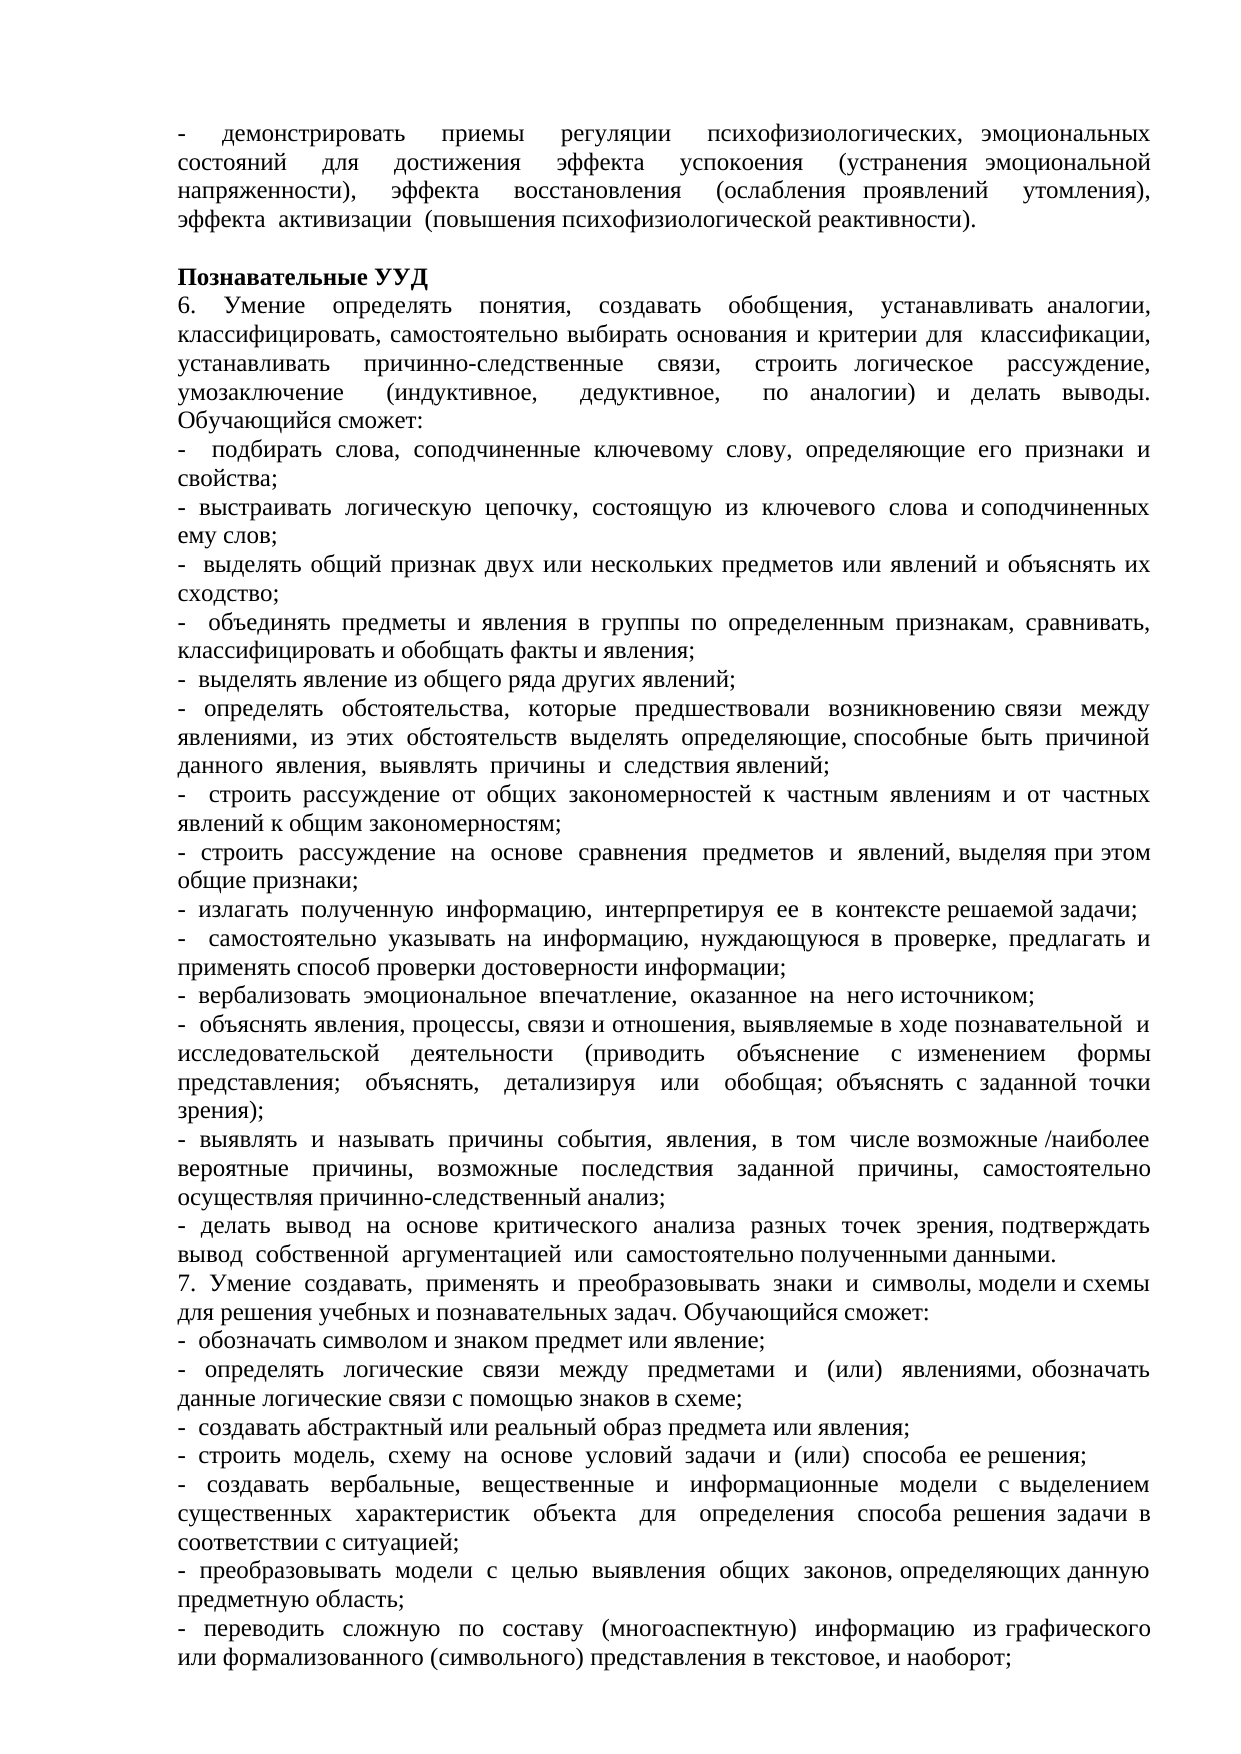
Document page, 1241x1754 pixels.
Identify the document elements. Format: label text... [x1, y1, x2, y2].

text - строить модель, схему на основе условий задачи и (или) способа ее решения; [177, 1441, 1152, 1469]
text - выстраивать логическую цепочку, состоящую из ключевого слова и соподчиненных ему слов; [177, 492, 1152, 549]
text - обозначать символом и знаком предмет или явление; [177, 1326, 1152, 1354]
text - выявлять и называть причины события, явления, в том числе возможные /наиболее вероятные причины, возможные последствия заданной причины, самостоятельно осуществляя причинно-следственный анализ; [177, 1124, 1152, 1211]
text - создавать вербальные, вещественные и информационные модели с выделением существенных характеристик объекта для определения способа решения задачи в соответствии с ситуацией; [177, 1469, 1152, 1556]
text 7. Умение создавать, применять и преобразовывать знаки и символы, модели и схемы для решения учебных и познавательных задач. Обучающийся сможет: [177, 1268, 1152, 1326]
text - делать вывод на основе критического анализа разных точек зрения, подтверждать вывод собственной аргументацией или самостоятельно полученными данными. [177, 1211, 1152, 1268]
text - излагать полученную информацию, интерпретируя ее в контексте решаемой задачи; [177, 894, 1152, 923]
text 6. Умение определять понятия, создавать обобщения, устанавливать аналогии, классифицировать, самостоятельно выбирать основания и критерии для классификации, устанавливать причинно-следственные связи, строить логическое рассуждение, умозаключение (индуктивное, дедуктивное, по аналогии) и делать выводы. Обучающийся сможет: [177, 291, 1152, 434]
text - определять логические связи между предметами и (или) явлениями, обозначать данные логические связи с помощью знаков в схеме; [177, 1354, 1152, 1412]
text - выделять общий признак двух или нескольких предметов или явлений и объяснять их сходство; [177, 549, 1152, 607]
text - объединять предметы и явления в группы по определенным признакам, сравнивать, классифицировать и обобщать факты и явления; [177, 607, 1152, 664]
text - определять обстоятельства, которые предшествовали возникновению связи между явлениями, из этих обстоятельств выделять определяющие, способные быть причиной данного явления, выявлять причины и следствия явлений; [177, 693, 1152, 779]
text - создавать абстрактный или реальный образ предмета или явления; [177, 1412, 1152, 1441]
text - подбирать слова, соподчиненные ключевому слову, определяющие его признаки и свойства; [177, 434, 1152, 492]
text - строить рассуждение от общих закономерностей к частным явлениям и от частных явлений к общим закономерностям; [177, 779, 1152, 837]
text - самостоятельно указывать на информацию, нуждающуюся в проверке, предлагать и применять способ проверки достоверности информации; [177, 923, 1152, 981]
text - вербализовать эмоциональное впечатление, оказанное на него источником; [177, 981, 1152, 1009]
text - переводить сложную по составу (многоаспектную) информацию из графического или формализованного (символьного) представления в текстовое, и наоборот; [177, 1613, 1152, 1671]
text - демонстрировать приемы регуляции психофизиологических, эмоциональных состояний для достижения эффекта успокоения (устранения эмоциональной напряженности), эффекта восстановления (ослабления проявлений утомления), эффекта активизации (повышения психофизиологической реактивности). [177, 118, 1152, 233]
text - строить рассуждение на основе сравнения предметов и явлений, выделяя при этом общие признаки; [177, 837, 1152, 894]
text - выделять явление из общего ряда других явлений; [177, 664, 1152, 693]
text - объяснять явления, процессы, связи и отношения, выявляемые в ходе познавательной и исследовательской деятельности (приводить объяснение с изменением формы представления; объяснять, детализируя или обобщая; объяснять с заданной точки зрения); [177, 1009, 1152, 1124]
text - преобразовывать модели с целью выявления общих законов, определяющих данную предметную область; [177, 1556, 1152, 1613]
text Познавательные УУД [177, 262, 1152, 291]
